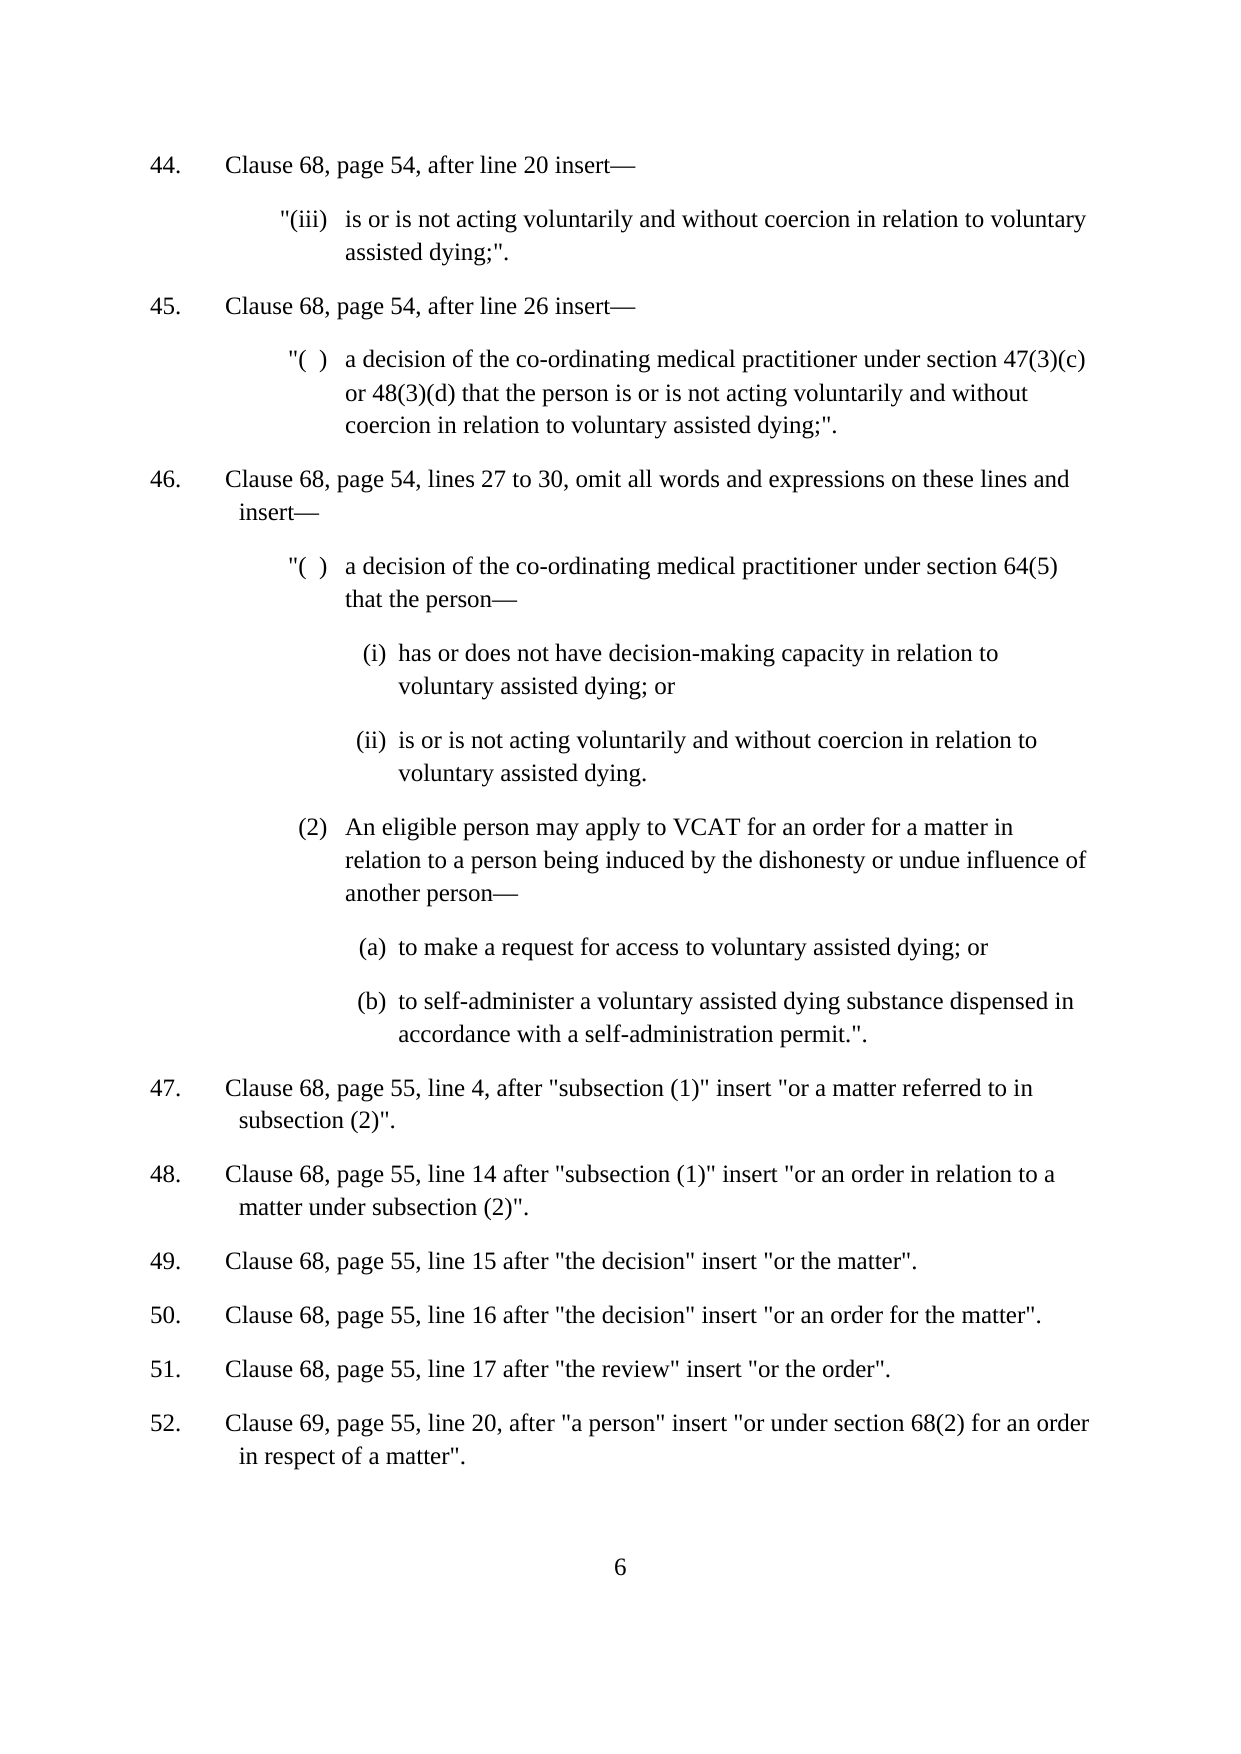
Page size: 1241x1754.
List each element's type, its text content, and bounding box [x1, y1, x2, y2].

subtitle (ii) is or is not acting voluntarily and without coercion in relation to voluntary assisted dying. [150, 725, 1090, 787]
list Clause 68, page 55, line 17 after "the review" insert "or the order". [150, 1354, 1090, 1383]
subtitle "( ) a decision of the co-ordinating medical practitioner under section 64(5) that the person— [150, 551, 1090, 613]
list Clause 68, page 54, lines 27 to 30, omit all words and expressions on these lines and insert— [150, 464, 1090, 526]
list Clause 69, page 55, line 20, after "a person" insert "or under section 68(2) for an order in respect of a matter". [150, 1408, 1090, 1470]
subtitle "( ) a decision of the co-ordinating medical practitioner under section 47(3)(c) or 48(3)(d) that the person is or is not acting voluntarily and without coercion in relation to voluntary assisted dying;". [150, 344, 1090, 439]
list Clause 68, page 54, after line 20 insert— [150, 150, 1090, 179]
list Clause 68, page 55, line 16 after "the decision" insert "or an order for the matter". [150, 1300, 1090, 1329]
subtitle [150, 204, 1090, 266]
subtitle (a) to make a request for access to voluntary assisted dying; or [150, 932, 1090, 961]
list Clause 68, page 55, line 4, after "subsection (1)" insert "or a matter referred to in subsection (2)". [150, 1073, 1090, 1134]
subtitle (i) has or does not have decision-making capacity in relation to voluntary assisted dying; or [150, 638, 1090, 700]
list Clause 68, page 55, line 14 after "subsection (1)" insert "or an order in relation to a matter under subsection (2)". [150, 1159, 1090, 1221]
list Clause 68, page 55, line 15 after "the decision" insert "or the matter". [150, 1246, 1090, 1275]
subtitle (2) An eligible person may apply to VCAT for an order for a matter in relation to a person being induced by the dishonesty or undue influence of another person— [150, 812, 1090, 907]
subtitle (b) to self-administer a voluntary assisted dying substance dispensed in accordance with a self-administration permit.". [150, 986, 1090, 1047]
list Clause 68, page 54, after line 26 insert— [150, 291, 1090, 319]
